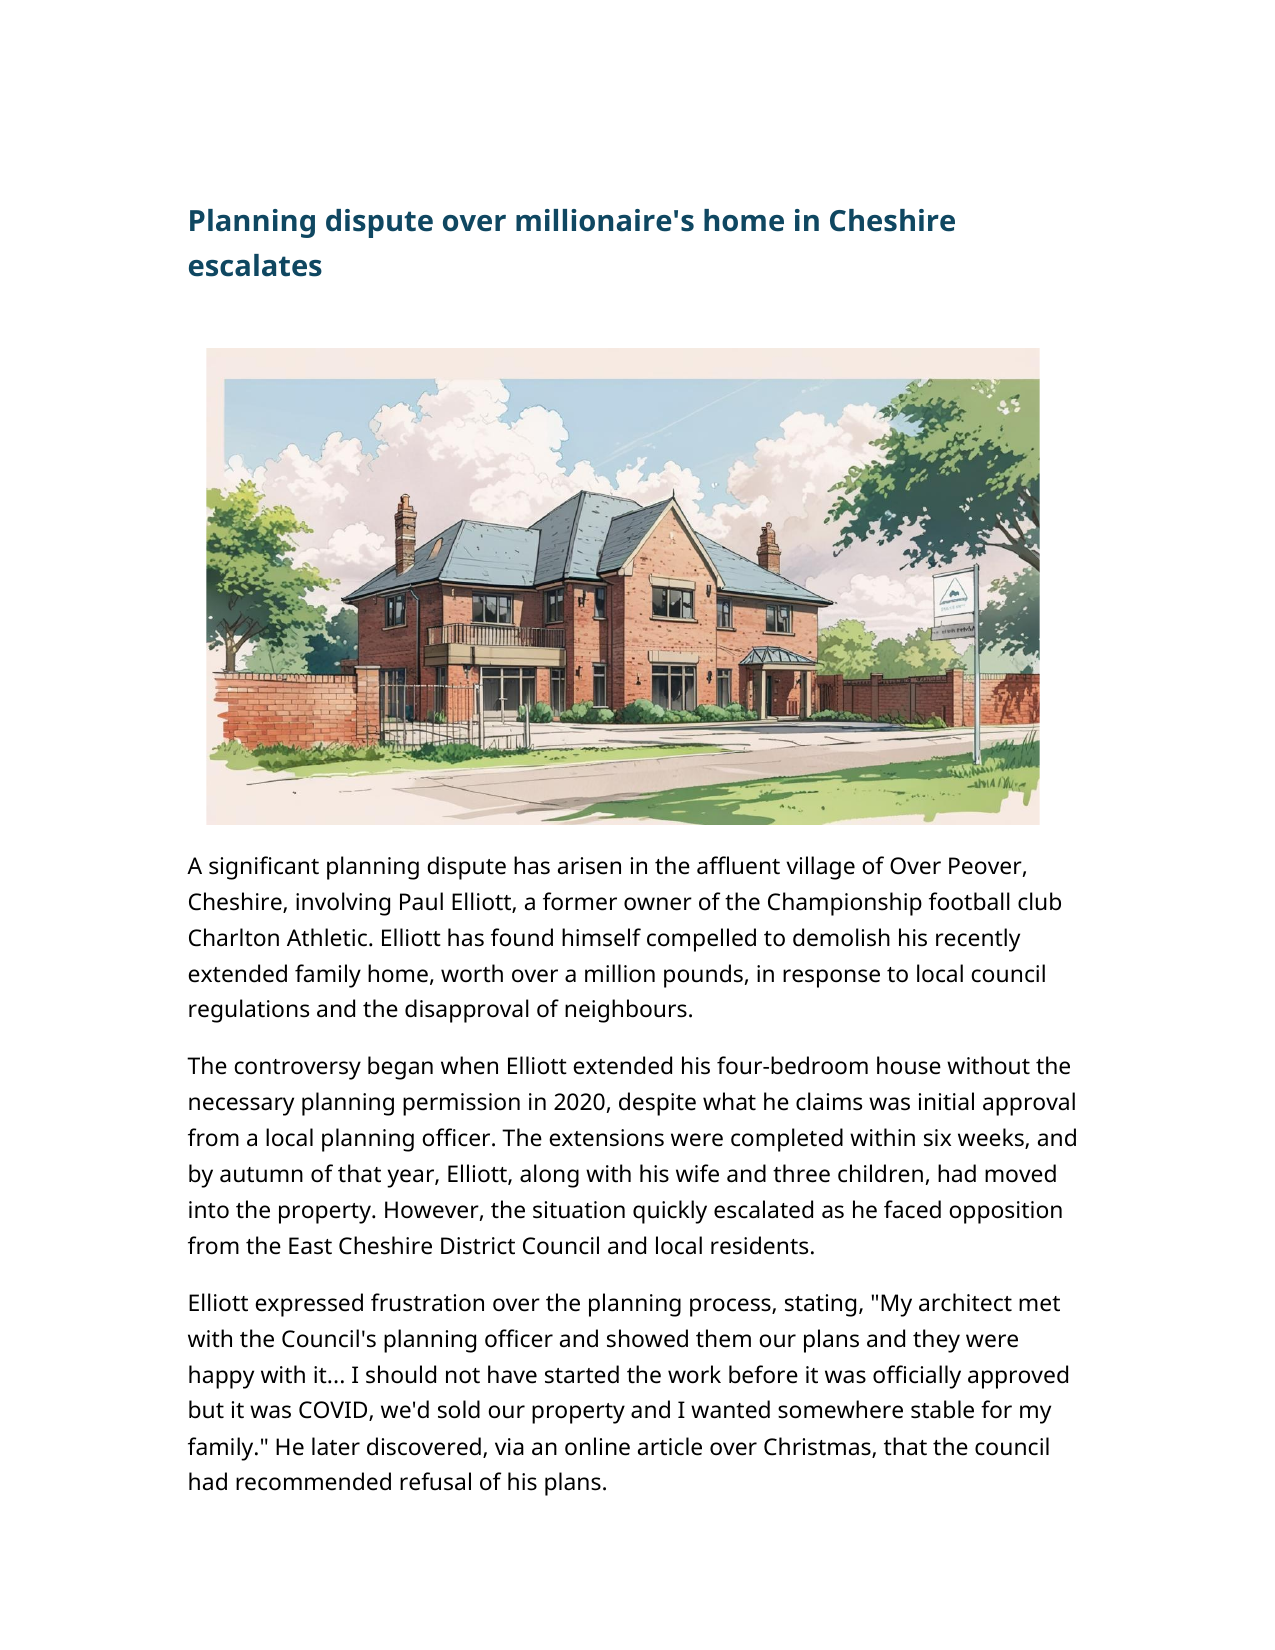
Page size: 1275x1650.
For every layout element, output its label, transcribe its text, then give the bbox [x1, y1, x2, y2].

picture [206, 348, 1040, 825]
text Elliott expressed frustration over the planning process, stating, "My architect met with the Council's planning officer and showed them our plans and they were happy with it... I should not have started the work before it was officially approved but it was COVID, we'd sold our property and I wanted somewhere stable for my family." He later discovered, via an online article over Christmas, that the council had recommended refusal of his plans. [187, 1287, 1087, 1498]
subtitle Planning dispute over millionaire's home in Cheshire escalates [187, 200, 1087, 285]
text The controversy began when Elliott extended his four-bedroom house without the necessary planning permission in 2020, despite what he claims was initial approval from a local planning officer. The extensions were completed within six weeks, and by autumn of that year, Elliott, along with his wife and three children, had moved into the property. However, the situation quickly escalated as he faced opposition from the East Cheshire District Council and local residents. [187, 1050, 1087, 1261]
text A significant planning dispute has arisen in the affluent village of Over Peover, Cheshire, involving Paul Elliott, a former owner of the Championship football club Charlton Athletic. Elliott has found himself compelled to demolish his recently extended family home, worth over a million pounds, in response to local council regulations and the disapproval of neighbours. [187, 850, 1087, 1025]
